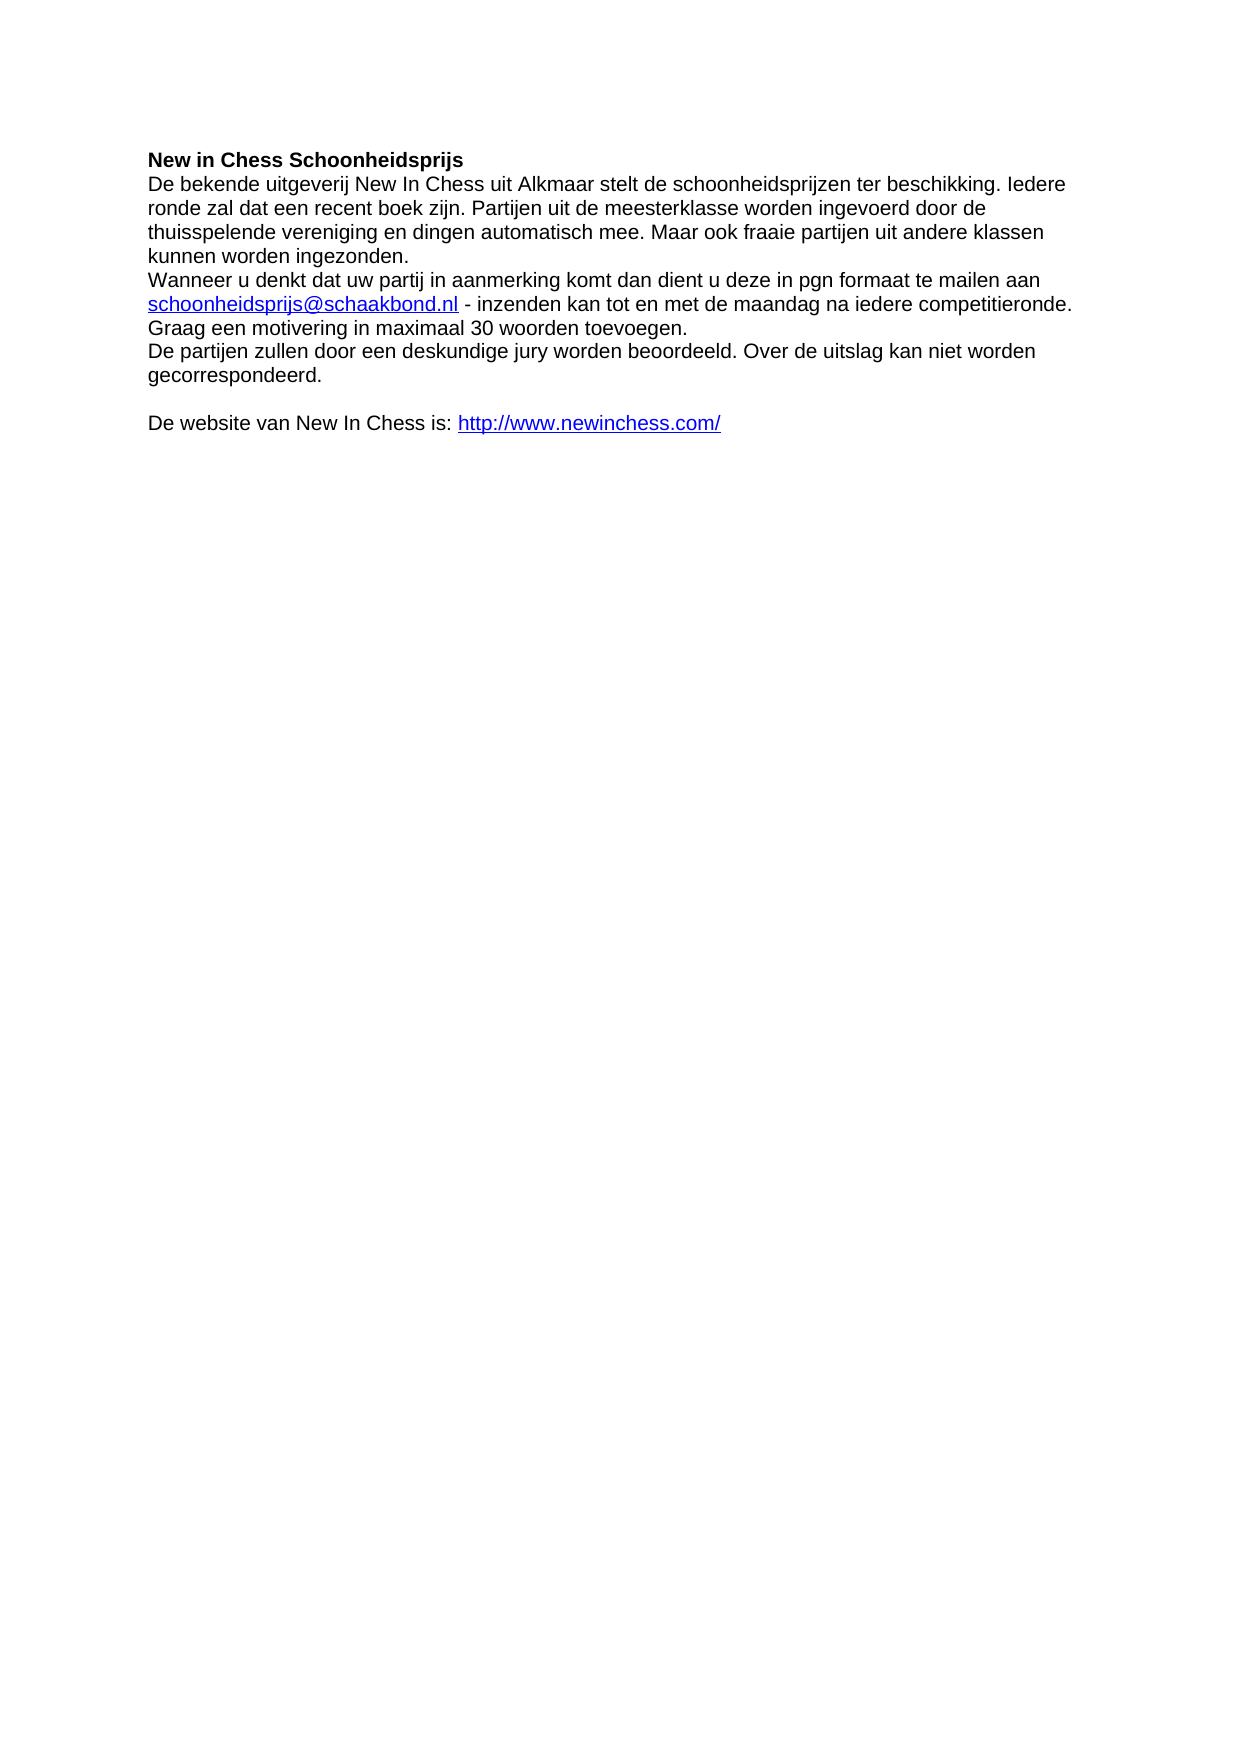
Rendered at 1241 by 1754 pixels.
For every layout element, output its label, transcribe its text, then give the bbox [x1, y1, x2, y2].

text New in Chess Schoonheidsprijs [148, 148, 1092, 172]
text De bekende uitgeverij New In Chess uit Alkmaar stelt de schoonheidsprijzen ter beschikking. Iedere ronde zal dat een recent boek zijn. Partijen uit de meesterklasse worden ingevoerd door de thuisspelende vereniging en dingen automatisch mee. Maar ook fraaie partijen uit andere klassen kunnen worden ingezonden. [148, 172, 1092, 267]
text Wanneer u denkt dat uw partij in aanmerking komt dan dient u deze in pgn formaat te mailen aan schoonheidsprijs@schaakbond.nl - inzenden kan tot en met de maandag na iedere competitieronde. Graag een motivering in maximaal 30 woorden toevoegen. [148, 267, 1092, 339]
text De website van New In Chess is: http://www.newinchess.com/ [148, 411, 1092, 435]
text De partijen zullen door een deskundige jury worden beoordeeld. Over de uitslag kan niet worden gecorrespondeerd. [148, 339, 1092, 387]
